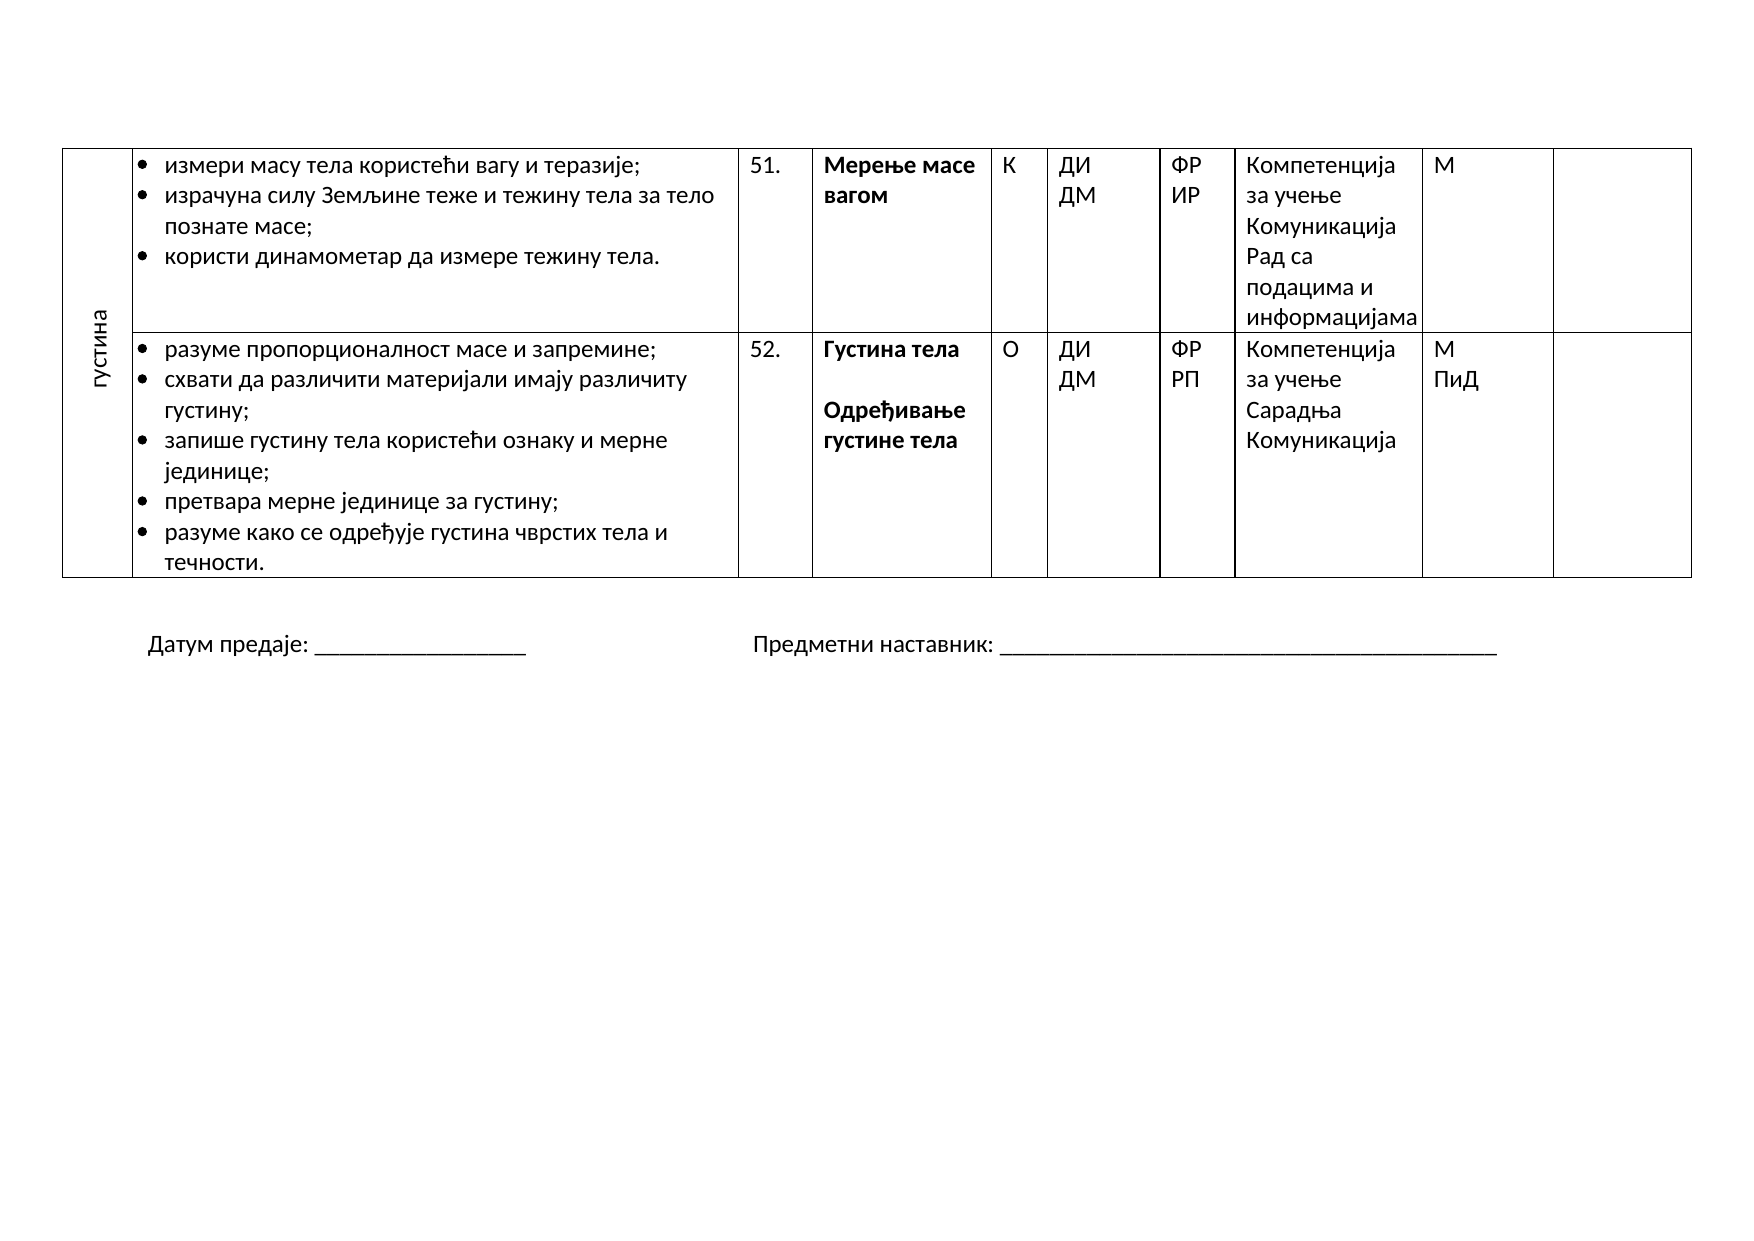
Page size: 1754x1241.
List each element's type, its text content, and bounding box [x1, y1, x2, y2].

table_cell [1554, 149, 1691, 332]
table_cell 5. Маса и густина [63, 149, 132, 577]
table_cell Компетенција за учење Сарадња Комуникација [1236, 333, 1422, 577]
table_cell разуме пропорционалност масе и запремине; схвати да различити материјали имају различиту густину; запише густину тела користећи ознаку и мерне јединице; претвара мерне јединице за густину; разуме како се одређује густина чврстих тела и течности. [133, 333, 738, 577]
table_cell ДИ ДМ [1048, 333, 1159, 577]
text Датум предаје: _________________ Предметни наставник: ________________________________________ [148, 628, 1606, 658]
table_cell Густина тела Одређивање густине тела [813, 333, 991, 577]
table_cell ФР РП [1161, 333, 1234, 577]
table_cell М ПиД [1423, 333, 1553, 577]
table_cell [1554, 333, 1691, 577]
table_cell М [1423, 149, 1553, 332]
table_cell О [992, 333, 1047, 577]
table_cell ФР ИР [1161, 149, 1234, 332]
table_cell К [992, 149, 1047, 332]
table_cell ДИ ДМ [1048, 149, 1159, 332]
table_cell Мерење масе вагом [813, 149, 991, 332]
table_cell Компетенција за учење Комуникација Рад са подацима и информацијама [1236, 149, 1422, 332]
table_cell 52. [739, 333, 812, 577]
table_cell измери масу тела користећи вагу и теразије; израчуна силу Земљине теже и тежину тела за тело познате масе; користи динамометар да измере тежину тела. [133, 149, 738, 332]
table_cell 51. [739, 149, 812, 332]
